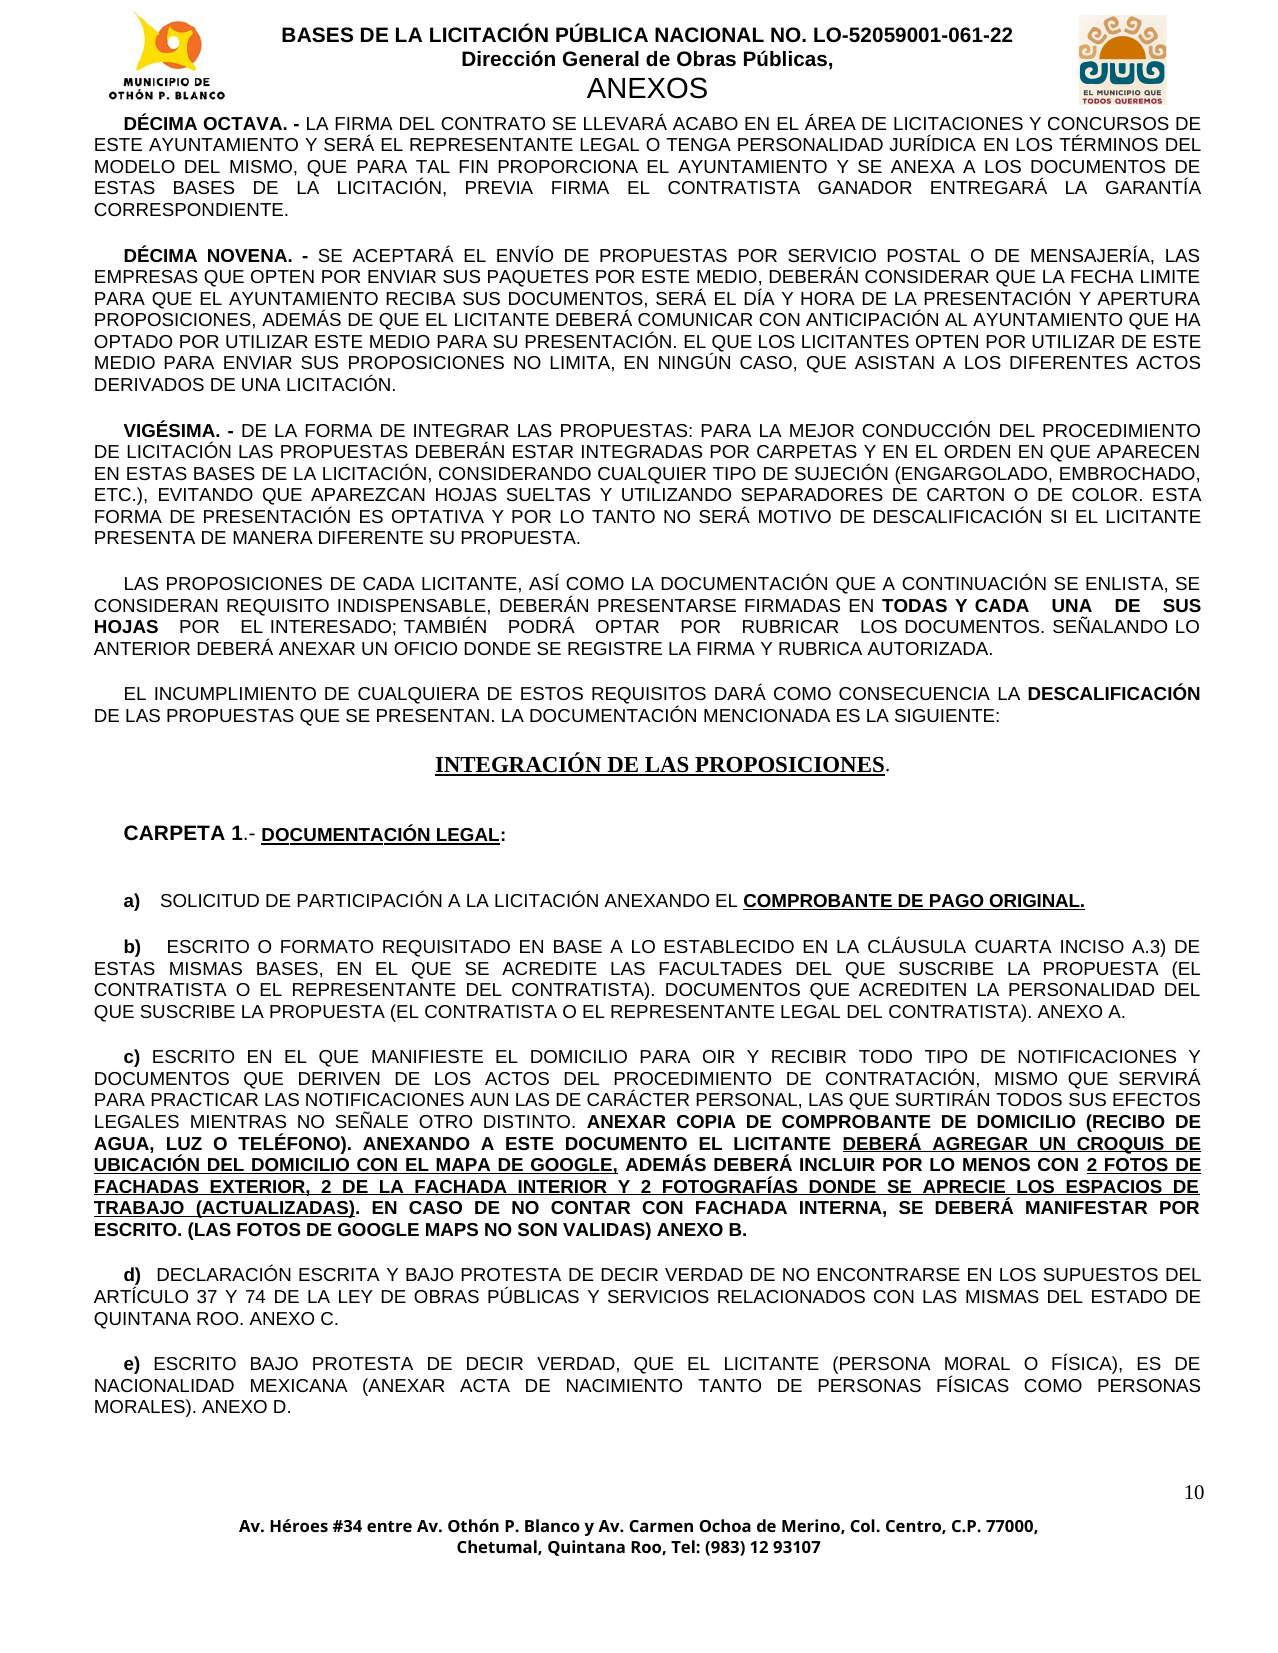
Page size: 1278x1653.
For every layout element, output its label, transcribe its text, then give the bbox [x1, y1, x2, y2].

text CARPETA 1.- DOCUMENTACIÓN LEGAL: [94, 821, 1201, 846]
text EL INCUMPLIMIENTO DE CUALQUIERA DE ESTOS REQUISITOS DARÁ COMO CONSECUENCIA LA DESCALIFICACIÓN DE LAS PROPUESTAS QUE SE PRESENTAN. LA DOCUMENTACIÓN MENCIONADA ES LA SIGUIENTE: [94, 683, 1201, 726]
text d) DECLARACIÓN ESCRITA Y BAJO PROTESTA DE DECIR VERDAD DE NO ENCONTRARSE EN LOS SUPUESTOS DEL ARTÍCULO 37 Y 74 DE LA LEY DE OBRAS PÚBLICAS Y SERVICIOS RELACIONADOS CON LAS MISMAS DEL ESTADO DE QUINTANA ROO. ANEXO C. [94, 1264, 1201, 1329]
text b) ESCRITO O FORMATO REQUISITADO EN BASE A LO ESTABLECIDO EN LA CLÁUSULA CUARTA INCISO A.3) DE ESTAS MISMAS BASES, EN EL QUE SE ACREDITE LAS FACULTADES DEL QUE SUSCRIBE LA PROPUESTA (EL CONTRATISTA O EL REPRESENTANTE DEL CONTRATISTA). DOCUMENTOS QUE ACREDITEN LA PERSONALIDAD DEL QUE SUSCRIBE LA PROPUESTA (EL CONTRATISTA O EL REPRESENTANTE LEGAL DEL CONTRATISTA). ANEXO A. [94, 936, 1201, 1022]
text VIGÉSIMA. - DE LA FORMA DE INTEGRAR LAS PROPUESTAS: PARA LA MEJOR CONDUCCIÓN DEL PROCEDIMIENTO DE LICITACIÓN LAS PROPUESTAS DEBERÁN ESTAR INTEGRADAS POR CARPETAS Y EN EL ORDEN EN QUE APARECEN EN ESTAS BASES DE LA LICITACIÓN, CONSIDERANDO CUALQUIER TIPO DE SUJECIÓN (ENGARGOLADO, EMBROCHADO, ETC.), EVITANDO QUE APAREZCAN HOJAS SUELTAS Y UTILIZANDO SEPARADORES DE CARTON O DE COLOR. ESTA FORMA DE PRESENTACIÓN ES OPTATIVA Y POR LO TANTO NO SERÁ MOTIVO DE DESCALIFICACIÓN SI EL LICITANTE PRESENTA DE MANERA DIFERENTE SU PROPUESTA. [94, 419, 1201, 549]
text c) ESCRITO EN EL QUE MANIFIESTE EL DOMICILIO PARA OIR Y RECIBIR TODO TIPO DE NOTIFICACIONES Y DOCUMENTOS QUE DERIVEN DE LOS ACTOS DEL PROCEDIMIENTO DE CONTRATACIÓN, MISMO QUE SERVIRÁ PARA PRACTICAR LAS NOTIFICACIONES AUN LAS DE CARÁCTER PERSONAL, LAS QUE SURTIRÁN TODOS SUS EFECTOS LEGALES MIENTRAS NO SEÑALE OTRO DISTINTO. ANEXAR COPIA DE COMPROBANTE DE DOMICILIO (RECIBO DE AGUA, LUZ O TELÉFONO). ANEXANDO A ESTE DOCUMENTO EL LICITANTE DEBERÁ AGREGAR UN CROQUIS DE UBICACIÓN DEL DOMICILIO CON EL MAPA DE GOOGLE, ADEMÁS DEBERÁ INCLUIR POR LO MENOS CON 2 FOTOS DE FACHADAS EXTERIOR, 2 DE LA FACHADA INTERIOR Y 2 FOTOGRAFÍAS DONDE SE APRECIE LOS ESPACIOS DE TRABAJO (ACTUALIZADAS). EN CASO DE NO CONTAR CON FACHADA INTERNA, SE DEBERÁ MANIFESTAR POR ESCRITO. (LAS FOTOS DE GOOGLE MAPS NO SON VALIDAS) ANEXO B. [94, 1046, 1201, 1240]
text a) SOLICITUD DE PARTICIPACIÓN A LA LICITACIÓN ANEXANDO EL COMPROBANTE DE PAGO ORIGINAL. [94, 890, 1201, 912]
picture [1078, 15, 1167, 105]
text LAS PROPOSICIONES DE CADA LICITANTE, ASÍ COMO LA DOCUMENTACIÓN QUE A CONTINUACIÓN SE ENLISTA, SE CONSIDERAN REQUISITO INDISPENSABLE, DEBERÁN PRESENTARSE FIRMADAS EN TODAS Y CADA UNA DE SUS HOJAS POR EL INTERESADO; TAMBIÉN PODRÁ OPTAR POR RUBRICAR LOS DOCUMENTOS. SEÑALANDO LO ANTERIOR DEBERÁ ANEXAR UN OFICIO DONDE SE REGISTRE LA FIRMA Y RUBRICA AUTORIZADA. [94, 573, 1201, 659]
text DÉCIMA NOVENA. - SE ACEPTARÁ EL ENVÍO DE PROPUESTAS POR SERVICIO POSTAL O DE MENSAJERÍA, LAS EMPRESAS QUE OPTEN POR ENVIAR SUS PAQUETES POR ESTE MEDIO, DEBERÁN CONSIDERAR QUE LA FECHA LIMITE PARA QUE EL AYUNTAMIENTO RECIBA SUS DOCUMENTOS, SERÁ EL DÍA Y HORA DE LA PRESENTACIÓN Y APERTURA PROPOSICIONES, ADEMÁS DE QUE EL LICITANTE DEBERÁ COMUNICAR CON ANTICIPACIÓN AL AYUNTAMIENTO QUE HA OPTADO POR UTILIZAR ESTE MEDIO PARA SU PRESENTACIÓN. EL QUE LOS LICITANTES OPTEN POR UTILIZAR DE ESTE MEDIO PARA ENVIAR SUS PROPOSICIONES NO LIMITA, EN NINGÚN CASO, QUE ASISTAN A LOS DIFERENTES ACTOS DERIVADOS DE UNA LICITACIÓN. [94, 244, 1201, 395]
text DÉCIMA OCTAVA. - LA FIRMA DEL CONTRATO SE LLEVARÁ ACABO EN EL ÁREA DE LICITACIONES Y CONCURSOS DE ESTE AYUNTAMIENTO Y SERÁ EL REPRESENTANTE LEGAL O TENGA PERSONALIDAD JURÍDICA EN LOS TÉRMINOS DEL MODELO DEL MISMO, QUE PARA TAL FIN PROPORCIONA EL AYUNTAMIENTO Y SE ANEXA A LOS DOCUMENTOS DE ESTAS BASES DE LA LICITACIÓN, PREVIA FIRMA EL CONTRATISTA GANADOR ENTREGARÁ LA GARANTÍA CORRESPONDIENTE. [94, 112, 1201, 220]
text INTEGRACIÓN DE LAS PROPOSICIONES. [94, 750, 1201, 778]
picture [104, 0, 237, 112]
text e) ESCRITO BAJO PROTESTA DE DECIR VERDAD, QUE EL LICITANTE (PERSONA MORAL O FÍSICA), ES DE NACIONALIDAD MEXICANA (ANEXAR ACTA DE NACIMIENTO TANTO DE PERSONAS FÍSICAS COMO PERSONAS MORALES). ANEXO D. [94, 1353, 1201, 1418]
